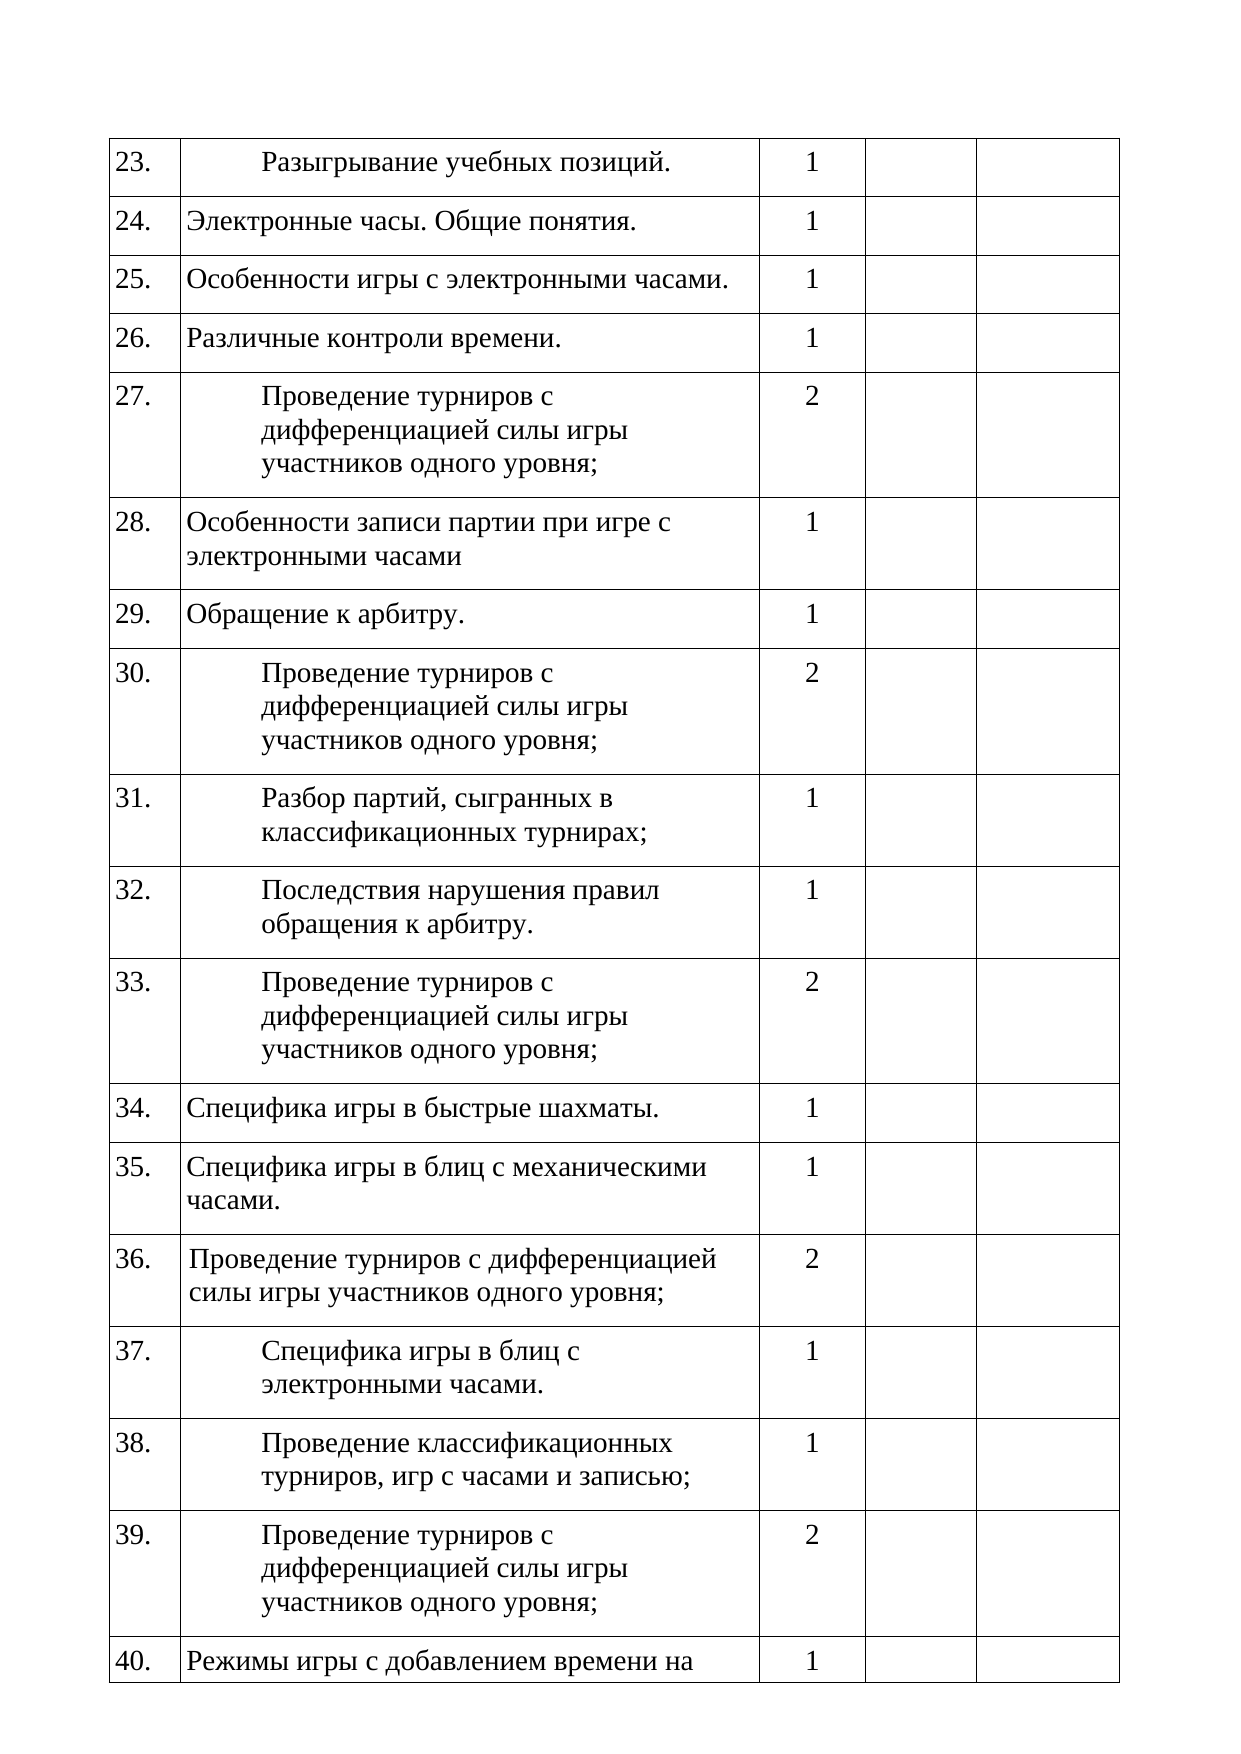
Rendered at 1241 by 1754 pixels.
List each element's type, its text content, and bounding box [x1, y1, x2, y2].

table_cell [110, 649, 180, 773]
table_cell [866, 649, 976, 773]
table_cell [866, 1143, 976, 1234]
table_cell [866, 775, 976, 866]
table_cell Специфика игры в быстрые шахматы. [181, 1084, 759, 1142]
table_cell [110, 1235, 180, 1326]
table_cell [977, 1143, 1119, 1234]
table_cell [977, 590, 1119, 648]
table_cell [866, 1235, 976, 1326]
table_cell Электронные часы. Общие понятия. [181, 197, 759, 254]
table_cell [977, 314, 1119, 372]
table_cell [977, 649, 1119, 773]
table_cell [866, 498, 976, 589]
table_cell 1 [760, 1143, 865, 1234]
table_cell [110, 314, 180, 372]
table_cell 1 [760, 1419, 865, 1510]
table_cell [110, 590, 180, 648]
table_cell [977, 498, 1119, 589]
table_cell 2 [760, 1235, 865, 1326]
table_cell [181, 373, 759, 497]
table_cell Проведение классификационных турниров, игр с часами и записью; [181, 1419, 759, 1510]
table_cell [866, 139, 976, 196]
table_cell 1 [760, 256, 865, 313]
table_cell [110, 1511, 180, 1636]
table_cell [110, 959, 180, 1083]
table_cell [977, 373, 1119, 497]
table_cell [110, 256, 180, 313]
table_cell [110, 498, 180, 589]
table_cell Последствия нарушения правил обращения к арбитру. [181, 867, 759, 958]
table_cell [977, 256, 1119, 313]
table_cell [866, 1419, 976, 1510]
table_cell 2 [760, 649, 865, 773]
table_cell [866, 1637, 976, 1682]
table_cell [110, 1637, 180, 1682]
table_cell Разыгрывание учебных позиций. [181, 139, 759, 196]
table_cell [866, 867, 976, 958]
table_cell [866, 1511, 976, 1636]
table_cell [110, 1327, 180, 1418]
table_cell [181, 1511, 759, 1636]
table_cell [181, 1637, 759, 1682]
table_cell [977, 1235, 1119, 1326]
table_cell [866, 314, 976, 372]
table_cell 2 [760, 959, 865, 1083]
table_cell [977, 867, 1119, 958]
table_cell Особенности записи партии при игре с электронными часами [181, 498, 759, 589]
table_cell [866, 256, 976, 313]
table_cell [866, 590, 976, 648]
table_cell 1 [760, 1084, 865, 1142]
table_cell [977, 1084, 1119, 1142]
table_cell 1 [760, 1327, 865, 1418]
table_cell [977, 139, 1119, 196]
table_cell [977, 775, 1119, 866]
table_cell 1 [760, 498, 865, 589]
table_cell 1 [760, 139, 865, 196]
table_cell Различные контроли времени. [181, 314, 759, 372]
table_cell 1 [760, 775, 865, 866]
table_cell 1 [760, 867, 865, 958]
table_cell Проведение турниров с дифференциацией силы игры участников одного уровня; [181, 649, 759, 773]
table_cell 1 [760, 1637, 865, 1682]
table_cell [110, 1084, 180, 1142]
table_cell 1 [760, 197, 865, 254]
table_cell [110, 867, 180, 958]
table_cell [977, 197, 1119, 254]
table_cell [977, 959, 1119, 1083]
table_cell [110, 197, 180, 254]
table_cell Обращение к арбитру. [181, 590, 759, 648]
table_cell Специфика игры в блиц с механическими часами. [181, 1143, 759, 1234]
table_cell [866, 959, 976, 1083]
table_cell Специфика игры в блиц с электронными часами. [181, 1327, 759, 1418]
table_cell Особенности игры с электронными часами. [181, 256, 759, 313]
table_cell [110, 1143, 180, 1234]
table_cell [110, 775, 180, 866]
table_cell 1 [760, 314, 865, 372]
table_cell [977, 1511, 1119, 1636]
table_cell [977, 1419, 1119, 1510]
table_cell [977, 1327, 1119, 1418]
table_cell [110, 373, 180, 497]
table_cell [866, 373, 976, 497]
table_cell 2 [760, 373, 865, 497]
table_cell [977, 1637, 1119, 1682]
table_cell [866, 1327, 976, 1418]
table_cell Проведение турниров с дифференциацией силы игры участников одного уровня; [181, 1235, 759, 1326]
table_cell 1 [760, 590, 865, 648]
table_cell [110, 1419, 180, 1510]
table_cell Проведение турниров с дифференциацией силы игры участников одного уровня; [181, 959, 759, 1083]
table_cell [866, 197, 976, 254]
table_cell [110, 139, 180, 196]
table_cell 2 [760, 1511, 865, 1636]
table_cell Разбор партий, сыгранных в классификационных турнирах; [181, 775, 759, 866]
table_cell [866, 1084, 976, 1142]
